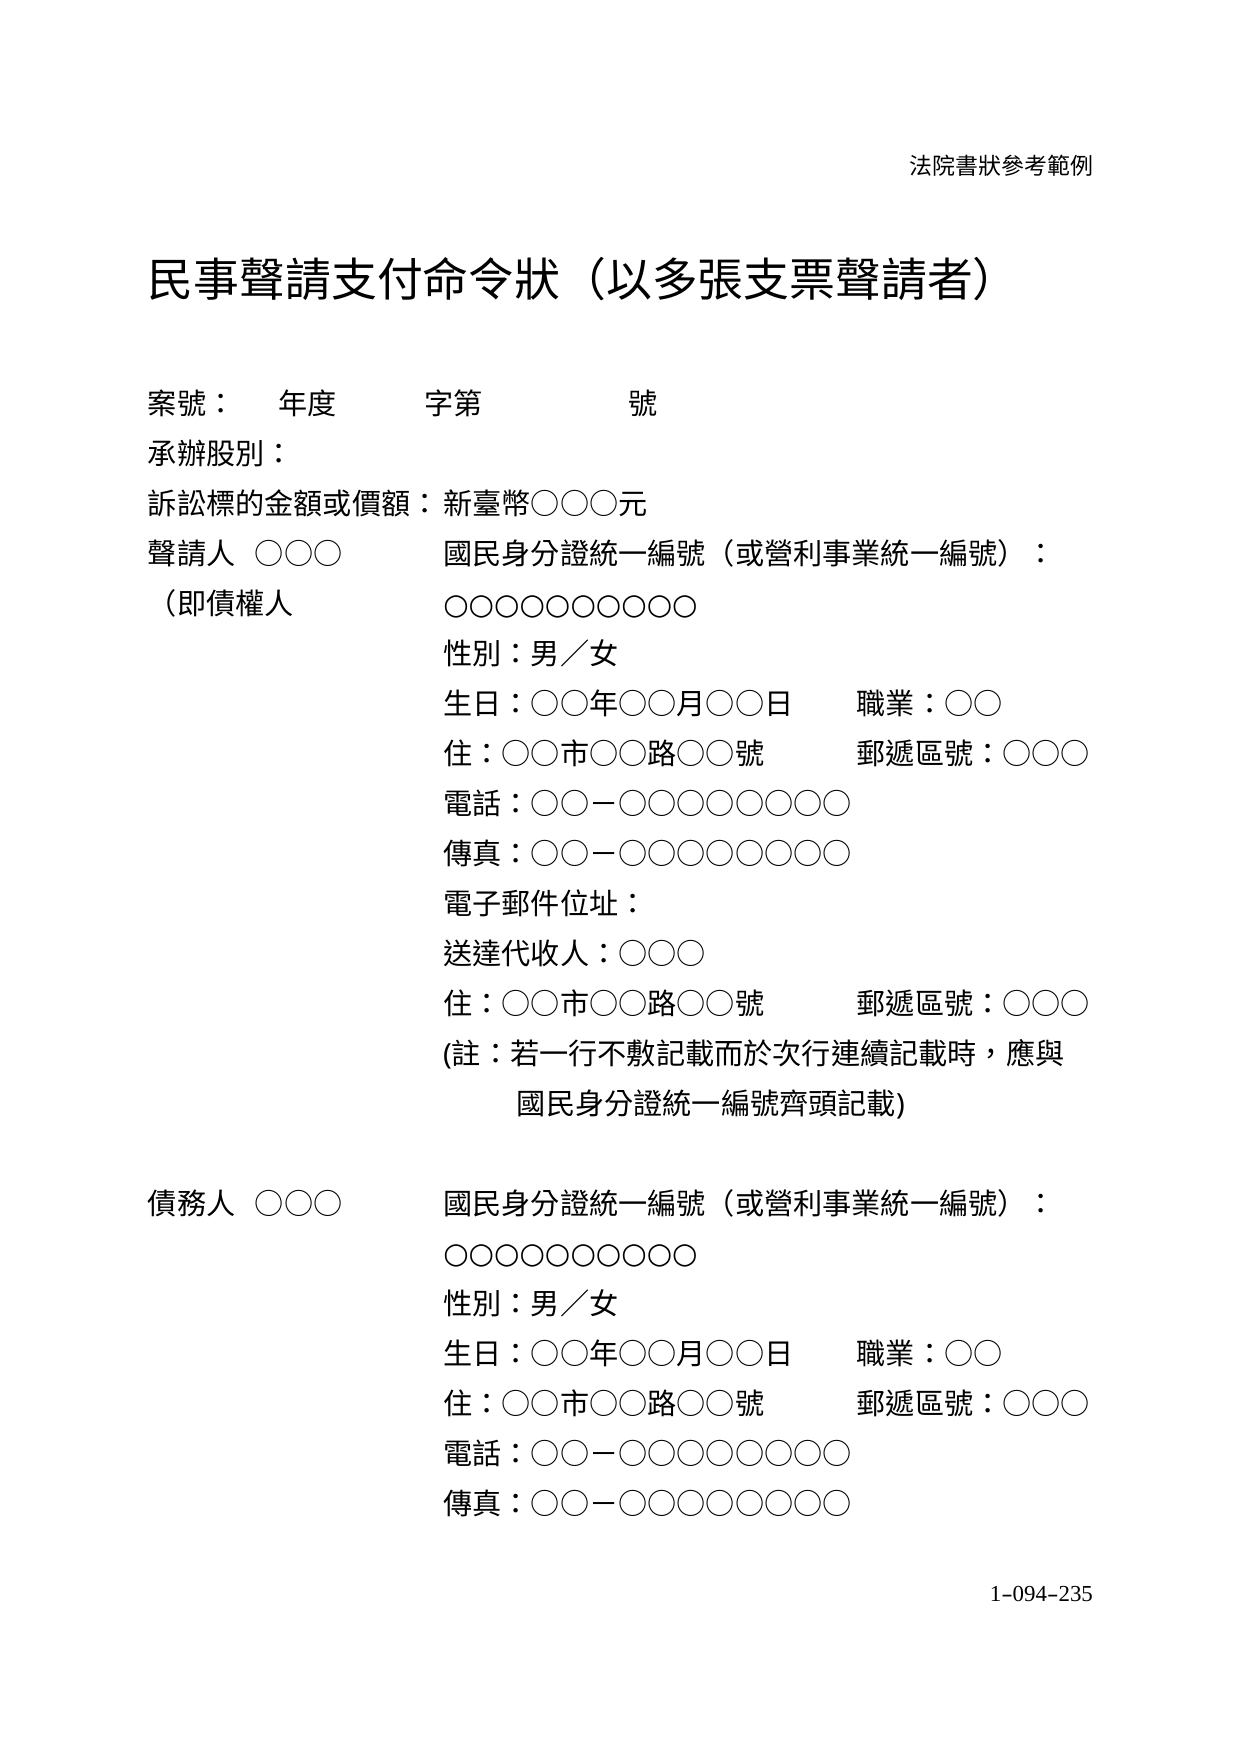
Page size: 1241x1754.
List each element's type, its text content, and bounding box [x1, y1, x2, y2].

text ○○○○○○○○○○ [148, 1227, 1092, 1277]
text 生日：○○年○○月○○日 職業：○○ [148, 1327, 1092, 1377]
text 住：○○市○○路○○號 郵遞區號：○○○ [148, 727, 1092, 777]
text （即債權人 ○○○○○○○○○○ [148, 577, 1092, 627]
text 住：○○市○○路○○號 郵遞區號：○○○ [148, 1377, 1092, 1427]
text 傳真：○○－○○○○○○○○ [148, 1477, 1092, 1527]
text 性別：男／女 [148, 627, 1092, 677]
text 電話：○○－○○○○○○○○ [148, 1427, 1092, 1477]
text (註：若一行不敷記載而於次行連續記載時，應與國民身分證統一編號齊頭記載) [443, 1027, 1092, 1127]
text 傳真：○○－○○○○○○○○ [148, 827, 1092, 877]
text 民事聲請支付命令狀（以多張支票聲請者） [148, 227, 1092, 327]
text 性別：男／女 [148, 1277, 1092, 1327]
text 債務人 ○○○ 國民身分證統一編號（或營利事業統一編號）： [148, 1177, 1092, 1227]
text 送達代收人：○○○ [148, 927, 1092, 977]
text 訴訟標的金額或價額： 新臺幣○○○元 [148, 477, 1092, 527]
text 案號： 年度 字第 號 [148, 377, 1092, 427]
text 聲請人 ○○○ 國民身分證統一編號（或營利事業統一編號）： [148, 527, 1092, 577]
text 生日：○○年○○月○○日 職業：○○ [148, 677, 1092, 727]
text 承辦股別： [148, 427, 1092, 477]
text 住：○○市○○路○○號 郵遞區號：○○○ [148, 977, 1092, 1027]
text 電話：○○－○○○○○○○○ [148, 777, 1092, 827]
text 電子郵件位址： [148, 877, 1092, 927]
